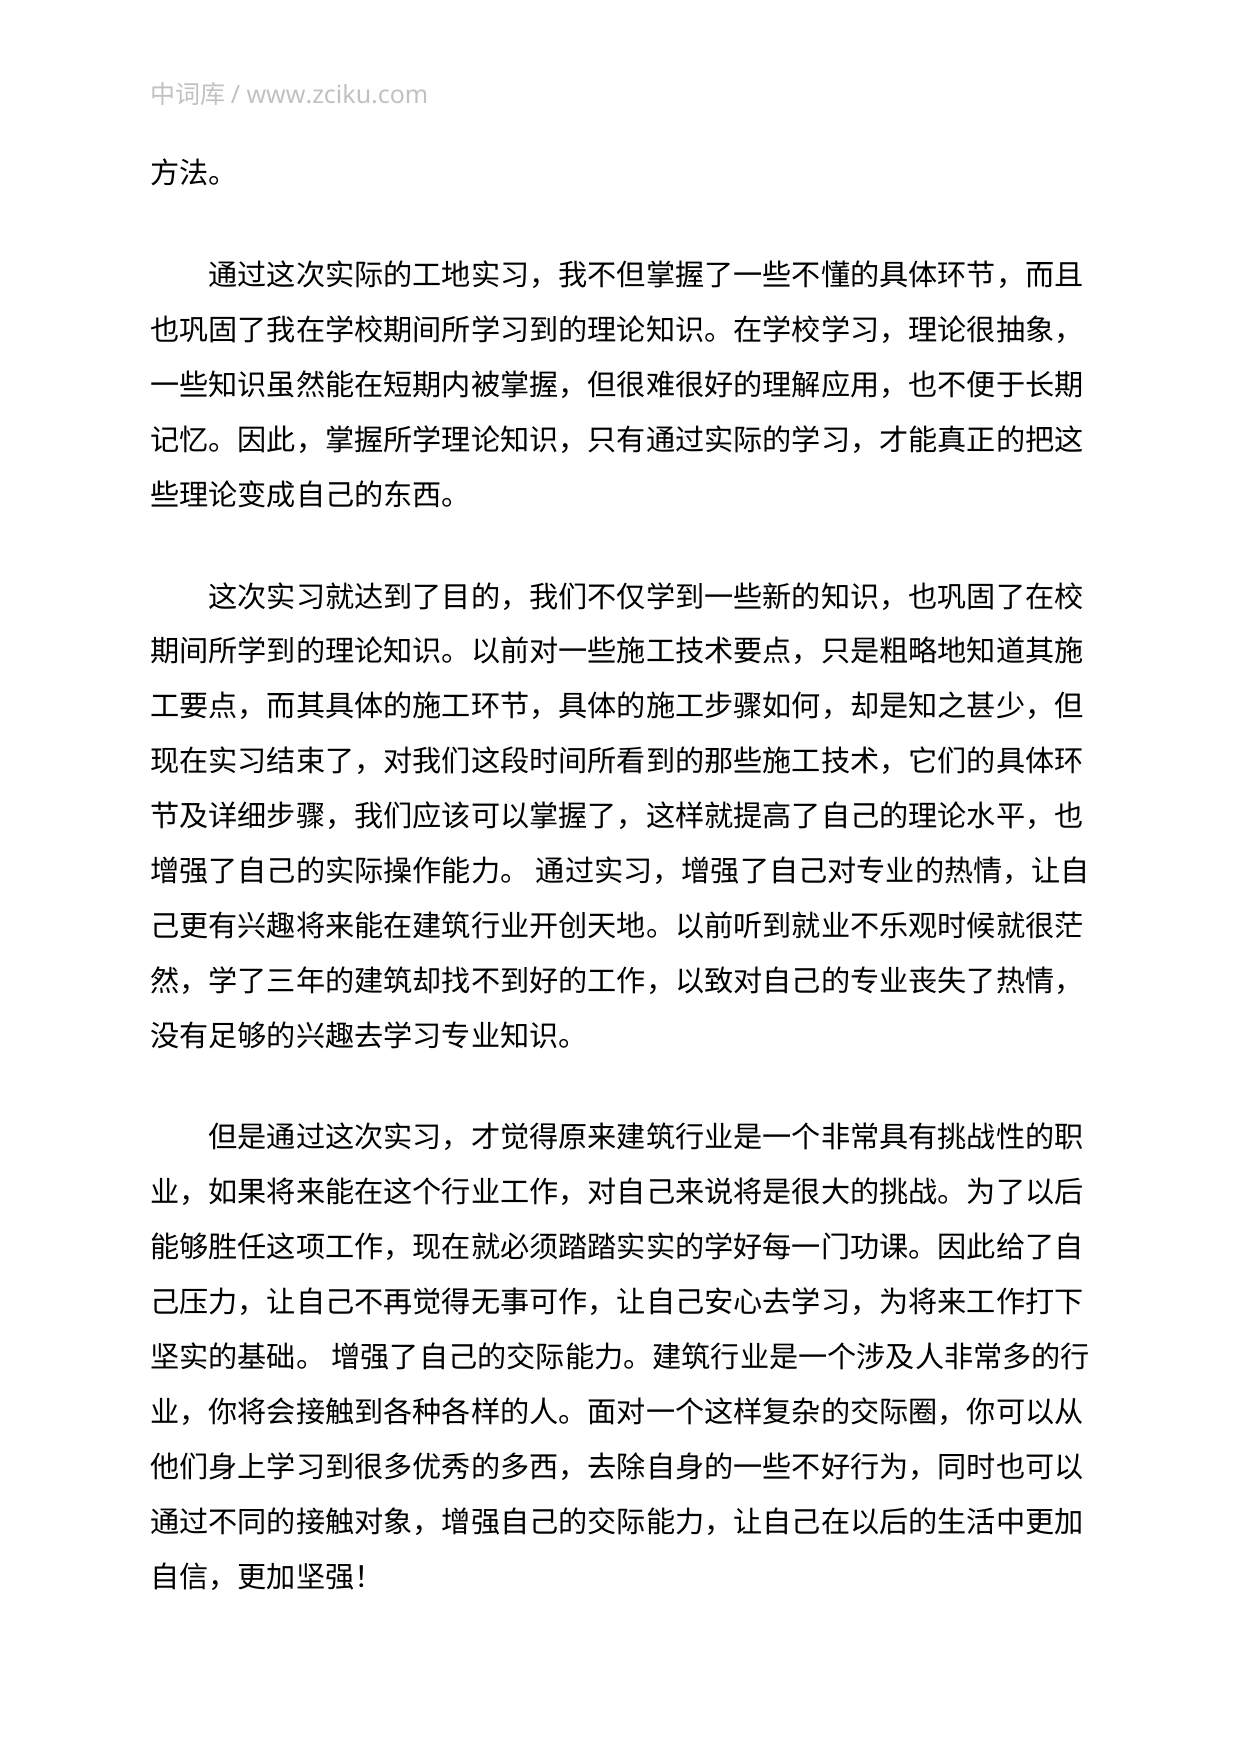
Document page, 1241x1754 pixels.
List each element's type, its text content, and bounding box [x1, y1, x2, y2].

text 但是通过这次实习，才觉得原来建筑行业是一个非常具有挑战性的职业，如果将来能在这个行业工作，对自己来说将是很大的挑战。为了以后能够胜任这项工作，现在就必须踏踏实实的学好每一门功课。因此给了自己压力，让自己不再觉得无事可作，让自己安心去学习，为将来工作打下坚实的基础。 增强了自己的交际能力。建筑行业是一个涉及人非常多的行业，你将会接触到各种各样的人。面对一个这样复杂的交际圈，你可以从他们身上学习到很多优秀的多西，去除自身的一些不好行为，同时也可以通过不同的接触对象，增强自己的交际能力，让自己在以后的生活中更加自信，更加坚强！ [150, 1114, 1090, 1596]
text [150, 150, 1090, 192]
text 这次实习就达到了目的，我们不仅学到一些新的知识，也巩固了在校期间所学到的理论知识。以前对一些施工技术要点，只是粗略地知道其施工要点，而其具体的施工环节，具体的施工步骤如何，却是知之甚少，但现在实习结束了，对我们这段时间所看到的那些施工技术，它们的具体环节及详细步骤，我们应该可以掌握了，这样就提高了自己的理论水平，也增强了自己的实际操作能力。 通过实习，增强了自己对专业的热情，让自己更有兴趣将来能在建筑行业开创天地。以前听到就业不乐观时候就很茫然，学了三年的建筑却找不到好的工作，以致对自己的专业丧失了热情，没有足够的兴趣去学习专业知识。 [150, 573, 1090, 1054]
text 通过这次实际的工地实习，我不但掌握了一些不懂的具体环节，而且也巩固了我在学校期间所学习到的理论知识。在学校学习，理论很抽象，一些知识虽然能在短期内被掌握，但很难很好的理解应用，也不便于长期记忆。因此，掌握所学理论知识，只有通过实际的学习，才能真正的把这些理论变成自己的东西。 [150, 252, 1090, 514]
